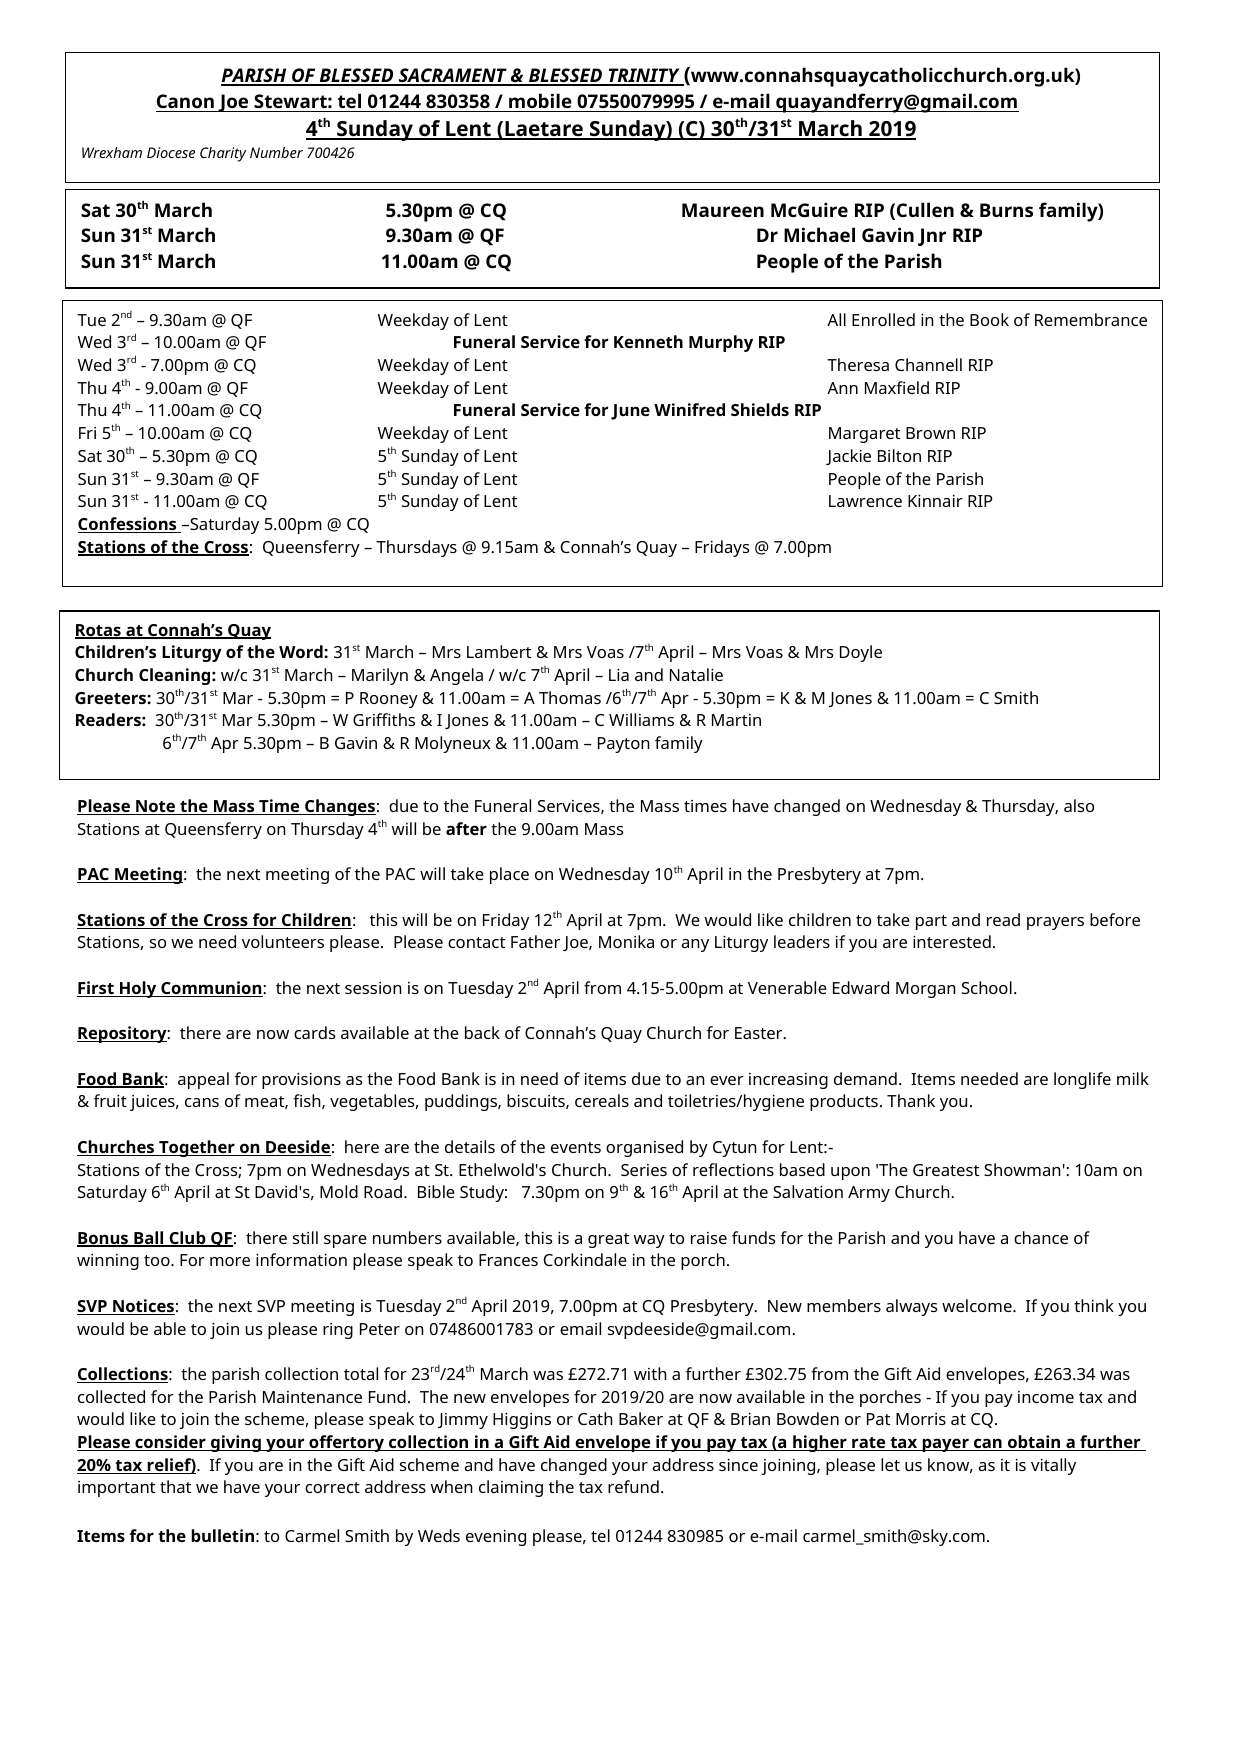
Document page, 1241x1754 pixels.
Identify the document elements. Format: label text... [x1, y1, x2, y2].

text Items for the bulletin: to Carmel Smith by Weds evening please, tel 01244 830985 or e-mail carmel_smith@sky.com. [77, 1524, 1156, 1547]
text Churches Together on Deeside: here are the details of the events organised by Cytun for Lent:- [77, 1136, 1156, 1158]
text First Holy Communion: the next session is on Tuesday 2nd April from 4.15-5.00pm at Venerable Edward Morgan School. [77, 977, 1156, 999]
text Food Bank: appeal for provisions as the Food Bank is in need of items due to an ever increasing demand. Items needed are longlife milk & fruit juices, cans of meat, fish, vegetables, puddings, biscuits, cereals and toiletries/hygiene products. Thank you. [77, 1067, 1156, 1113]
text Repository: there are now cards available at the back of Connah’s Quay Church for Easter. [77, 1022, 1156, 1045]
text SVP Notices: the next SVP meeting is Tuesday 2nd April 2019, 7.00pm at CQ Presbytery. New members always welcome. If you think you would be able to join us please ring Peter on 07486001783 or email svpdeeside@gmail.com. [77, 1294, 1156, 1340]
text Bonus Ball Club QF: there still spare numbers available, this is a great way to raise funds for the Parish and you have a chance of winning too. For more information please speak to Frances Corkindale in the porch. [77, 1226, 1156, 1272]
text Please Note the Mass Time Changes: due to the Funeral Services, the Mass times have changed on Wednesday & Thursday, also Stations at Queensferry on Thursday 4th will be after the 9.00am Mass [77, 795, 1156, 840]
text Stations of the Cross for Children: this will be on Friday 12th April at 7pm. We would like children to take part and read prayers before Stations, so we need volunteers please. Please contact Father Joe, Monika or any Liturgy leaders if you are interested. [77, 908, 1156, 954]
text PAC Meeting: the next meeting of the PAC will take place on Wednesday 10th April in the Presbytery at 7pm. [77, 863, 1156, 886]
text Collections: the parish collection total for 23rd/24th March was £272.71 with a further £302.75 from the Gift Aid envelopes, £263.34 was collected for the Parish Maintenance Fund. The new envelopes for 2019/20 are now available in the porches - If you pay income tax and would like to join the scheme, please speak to Jimmy Higgins or Cath Baker at QF & Brian Bowden or Pat Morris at CQ. [77, 1363, 1156, 1431]
text Stations of the Cross; 7pm on Wednesdays at St. Ethelwold's Church. Series of reflections based upon 'The Greatest Showman': 10am on Saturday 6th April at St David's, Mold Road. Bible Study: 7.30pm on 9th & 16th April at the Salvation Army Church. [77, 1158, 1156, 1204]
text Please consider giving your offertory collection in a Gift Aid envelope if you pay tax (a higher rate tax payer can obtain a further 20% tax relief). If you are in the Gift Aid scheme and have changed your address since joining, please let us know, as it is vitally important that we have your correct address when claiming the tax refund. [77, 1431, 1156, 1499]
